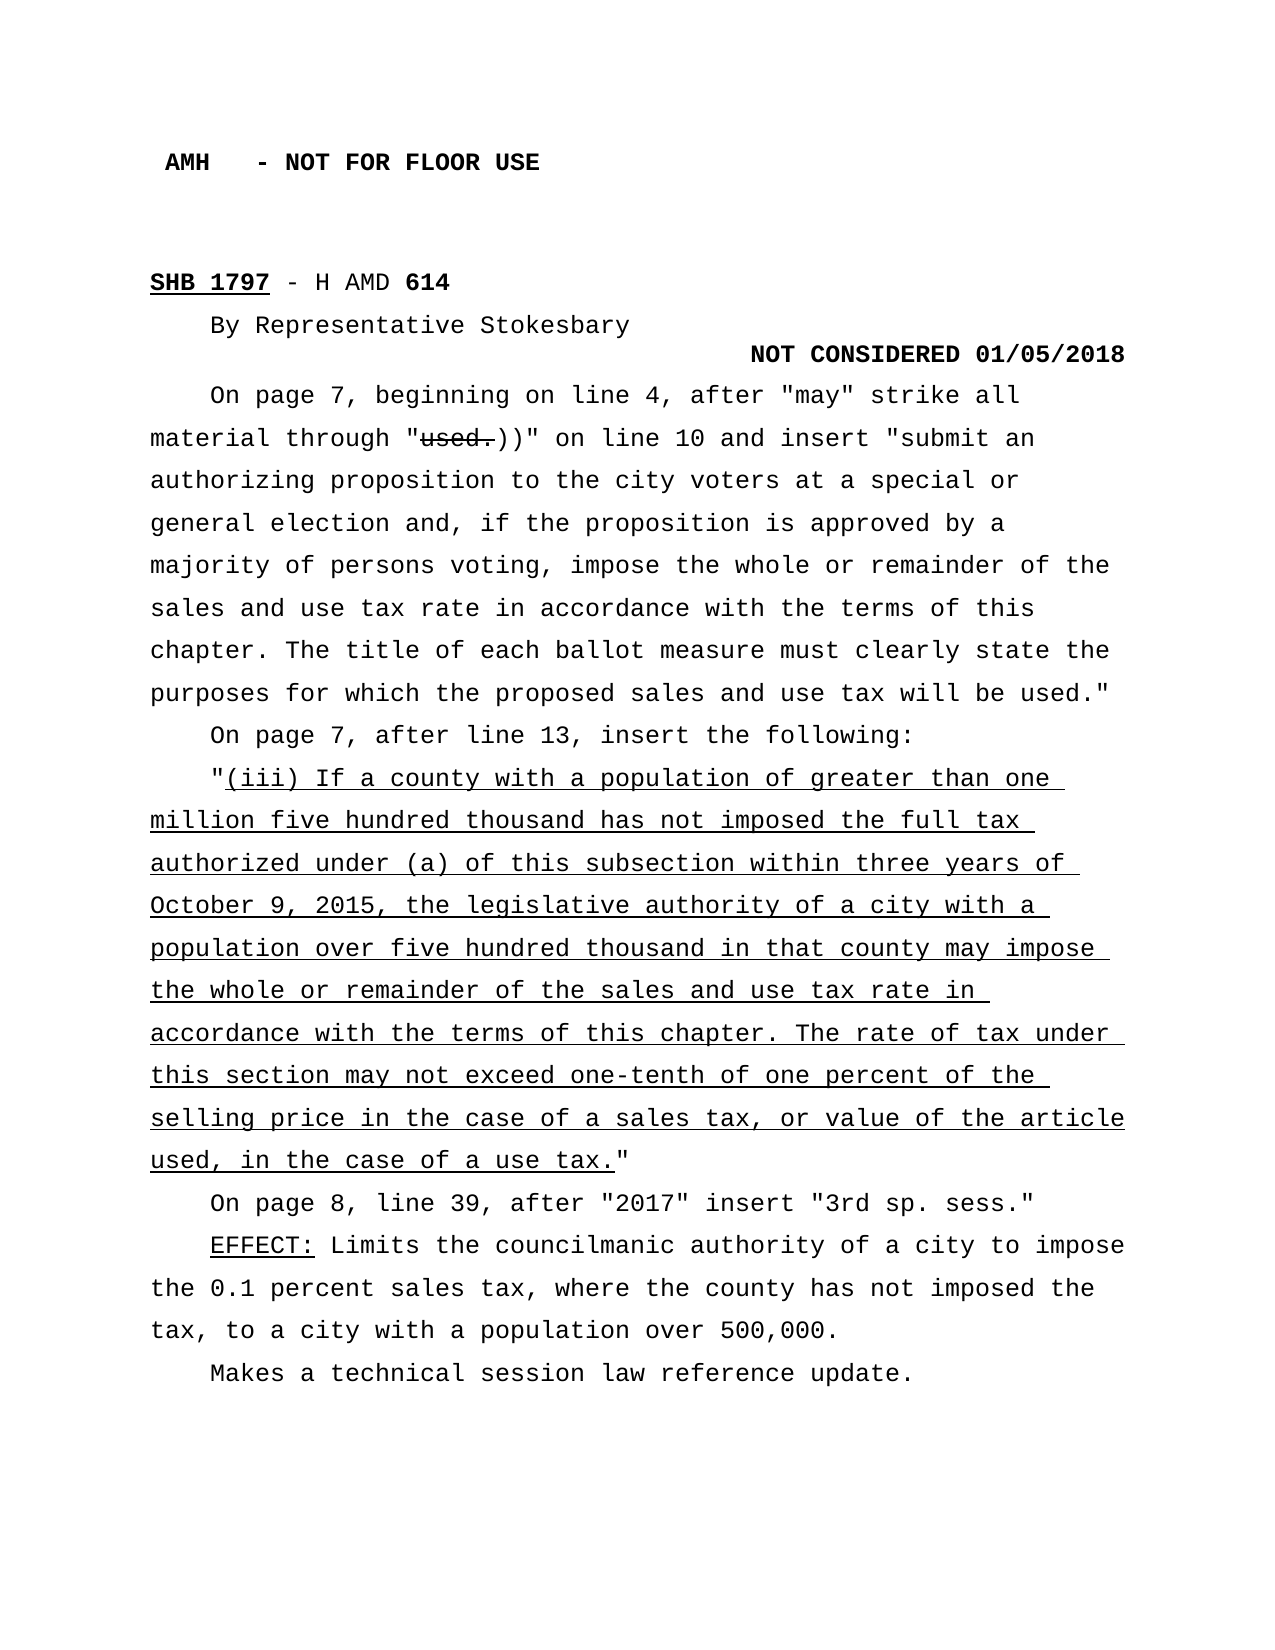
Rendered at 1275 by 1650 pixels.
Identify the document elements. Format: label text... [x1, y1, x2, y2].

text "(iii) If a county with a population of greater than one million five hundred thousand has not imposed the full tax authorized under (a) of this subsection within three years of October 9, 2015, the legislative authority of a city with a population over five hundred thousand in that county may impose the whole or remainder of the sales and use tax rate in accordance with the terms of this chapter. The rate of tax under this section may not exceed one-tenth of one percent of the selling price in the case of a sales tax, or value of the article used, in the case of a use tax." [150, 1130, 1125, 1177]
text On page 8, line 39, after "2017" insert "3rd sp. sess." [150, 1177, 1125, 1220]
text By Representative Stokesbary [150, 299, 1125, 342]
text NOT CONSIDERED 01/05/2018 [150, 342, 1125, 370]
text Makes a technical session law reference update. [150, 1347, 1125, 1390]
text SHB 1797 - H AMD 614 [150, 257, 1125, 299]
text On page 7, beginning on line 4, after "may" strike all material through "used.))" on line 10 and insert "submit an authorizing proposition to the city voters at a special or general election and, if the proposition is approved by a majority of persons voting, impose the whole or remainder of the sales and use tax rate in accordance with the terms of this chapter. The title of each ballot measure must clearly state the purposes for which the proposed sales and use tax will be used." [150, 370, 1125, 710]
text "(iii) If a county with a population of greater than one million five hundred thousand has not imposed the full tax authorized under (a) of this subsection within three years of October 9, 2015, the legislative authority of a city with a population over five hundred thousand in that county may impose the whole or remainder of the sales and use tax rate in accordance with the terms of this chapter. The rate of tax under this section may not exceed one-tenth of one percent of the selling price in the case of a sales tax, or value of the article used, in the case of a use tax." [150, 752, 1125, 1044]
text EFFECT: Limits the councilmanic authority of a city to impose the 0.1 percent sales tax, where the county has not imposed the tax, to a city with a population over 500,000. [150, 1220, 1125, 1347]
text AMH - NOT FOR FLOOR USE [150, 150, 1125, 178]
text "(iii) If a county with a population of greater than one million five hundred thousand has not imposed the full tax authorized under (a) of this subsection within three years of October 9, 2015, the legislative authority of a city with a population over five hundred thousand in that county may impose the whole or remainder of the sales and use tax rate in accordance with the terms of this chapter. The rate of tax under this section may not exceed one-tenth of one percent of the selling price in the case of a sales tax, or value of the article used, in the case of a use tax." [150, 1045, 1125, 1129]
text On page 7, after line 13, insert the following: [150, 710, 1125, 752]
